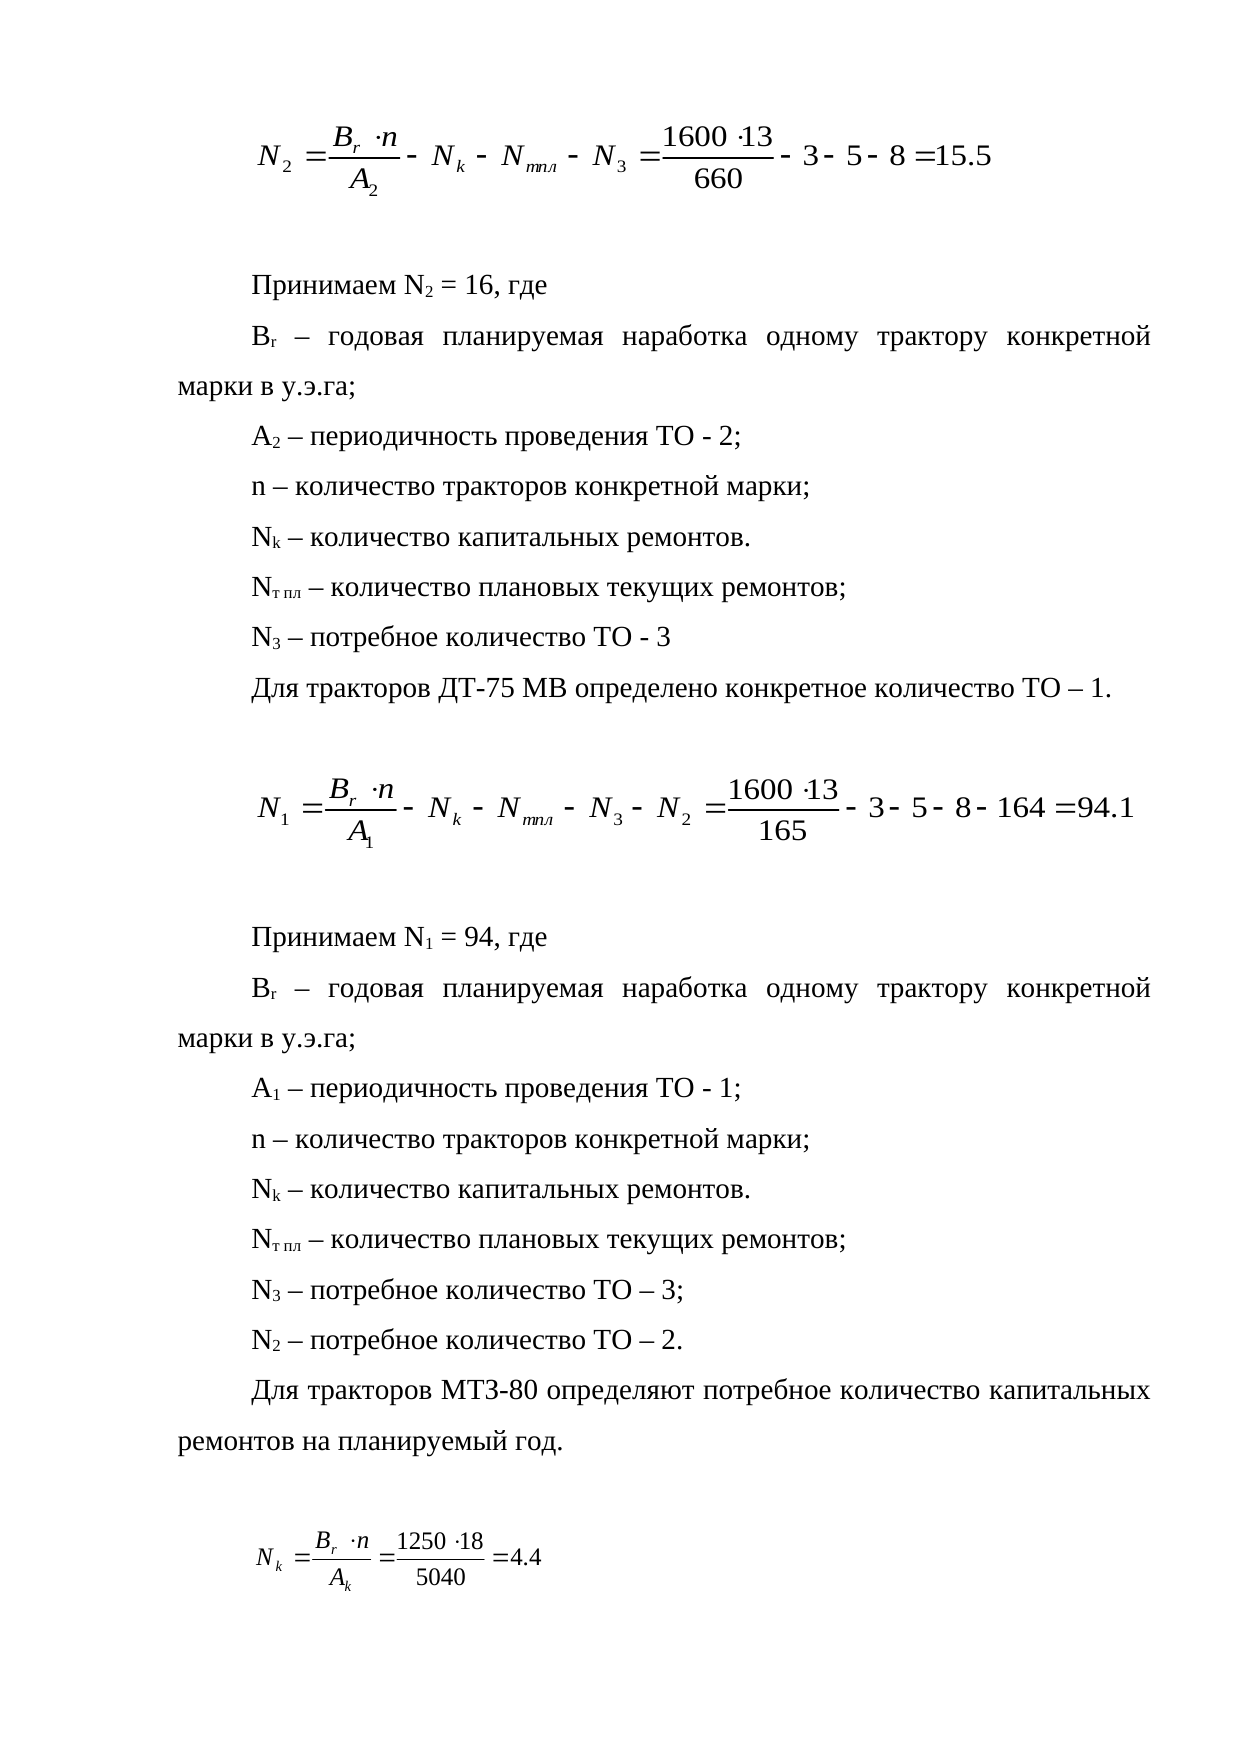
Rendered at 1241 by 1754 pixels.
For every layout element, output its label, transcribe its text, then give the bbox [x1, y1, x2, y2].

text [177, 468, 1152, 502]
text Для тракторов ДТ-75 МВ определено конкретное количество ТО – 1. [177, 670, 1152, 703]
text N3 – потребное количество ТО – 3; [177, 1272, 1152, 1305]
text Nk – количество капитальных ремонтов. [177, 1171, 1152, 1205]
text Nт пл – количество плановых текущих ремонтов; [177, 1221, 1152, 1255]
text Br – годовая планируемая наработка одному трактору конкретной марки в у.э.га; [177, 318, 1152, 401]
text А1 – периодичность проведения ТО - 1; [177, 1071, 1152, 1104]
text Принимаем N2 = 16, где [177, 267, 1152, 301]
text А2 – периодичность проведения ТО - 2; [177, 418, 1152, 452]
text Принимаем N1 = 94, где [177, 919, 1152, 953]
text Nk – количество капитальных ремонтов. [177, 519, 1152, 552]
text Br – годовая планируемая наработка одному трактору конкретной марки в у.э.га; [177, 970, 1152, 1054]
text n – количество тракторов конкретной марки; [177, 1121, 1152, 1154]
text N3 – потребное количество ТО - 3 [177, 619, 1152, 653]
text N2 – потребное количество ТО – 2. [177, 1322, 1152, 1356]
text Для тракторов МТЗ-80 определяют потребное количество капитальных ремонтов на планируемый год. [177, 1372, 1152, 1456]
text Nт пл – количество плановых текущих ремонтов; [177, 569, 1152, 603]
